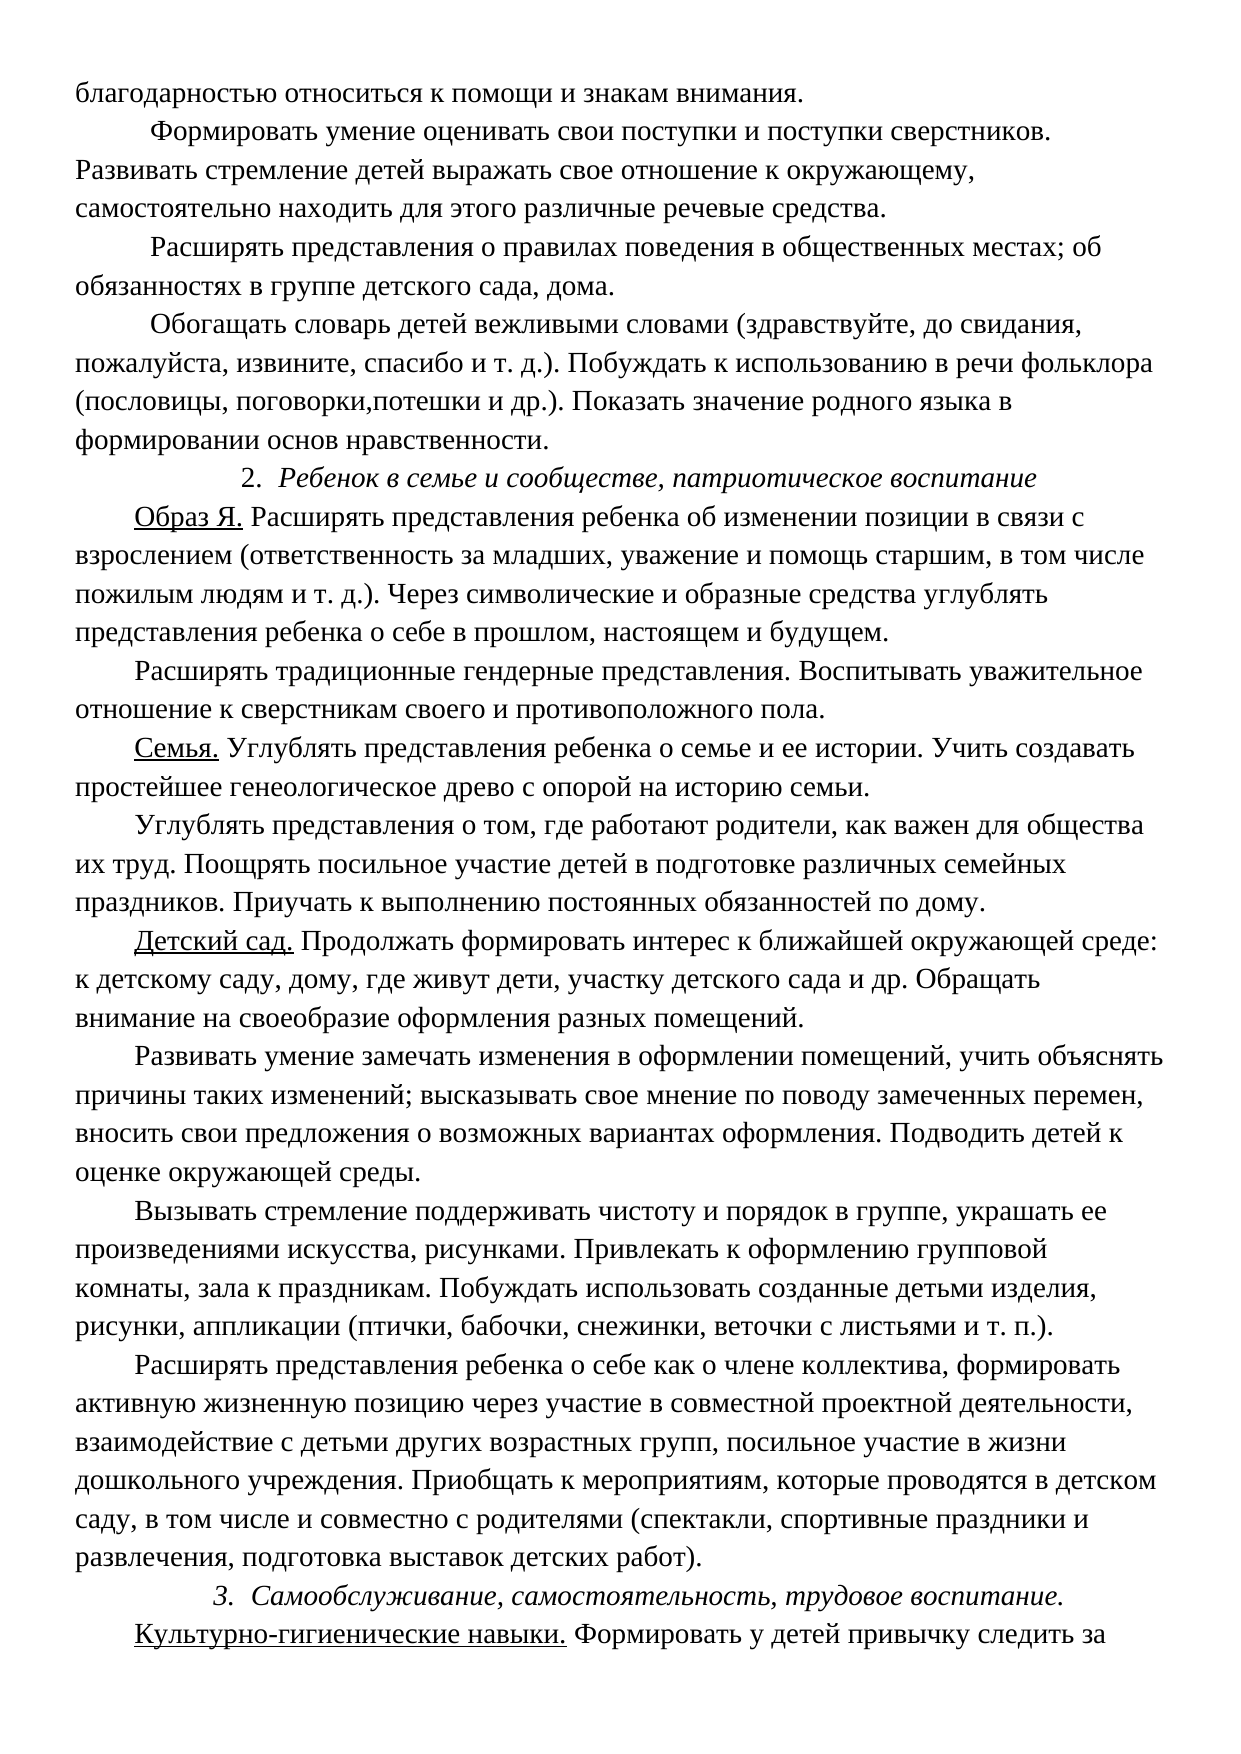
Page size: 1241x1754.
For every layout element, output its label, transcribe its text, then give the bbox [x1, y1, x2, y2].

text Обогащать словарь детей вежливыми словами (здравствуйте, до свидания, пожалуйста, извините, спасибо и т. д.). Побуждать к использованию в речи фольклора (пословицы, поговорки,потешки и др.). Показать значение родного языка в формировании основ нравственности. [75, 306, 1165, 455]
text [75, 75, 1165, 108]
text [75, 1617, 1165, 1650]
text Расширять традиционные гендерные представления. Воспитывать уважительное отношение к сверстникам своего и противоположного пола. [75, 653, 1165, 725]
text Развивать умение замечать изменения в оформлении помещений, учить объяснять причины таких изменений; высказывать свое мнение по поводу замеченных перемен, вносить свои предложения о возможных вариантах оформления. Подводить детей к оценке окружающей среды. [75, 1038, 1165, 1188]
text Семья. Углублять представления ребенка о семье и ее истории. Учить создавать простейшее генеологическое древо с опорой на историю семьи. [75, 730, 1165, 802]
list Самообслуживание, самостоятельность, трудовое воспитание. [112, 1578, 1165, 1612]
list Ребенок в семье и сообществе, патриотическое воспитание [112, 460, 1165, 494]
text Формировать умение оценивать свои поступки и поступки сверстников. Развивать стремление детей выражать свое отношение к окружающему, самостоятельно находить для этого различные речевые средства. [75, 113, 1165, 224]
text Образ Я. Расширять представления ребенка об изменении позиции в связи с взрослением (ответственность за младших, уважение и помощь старшим, в том числе пожилым людям и т. д.). Через символические и образные средства углублять представления ребенка о себе в прошлом, настоящем и будущем. [75, 499, 1165, 648]
text Вызывать стремление поддерживать чистоту и порядок в группе, украшать ее произведениями искусства, рисунками. Привлекать к оформлению групповой комнаты, зала к праздникам. Побуждать использовать созданные детьми изделия, рисунки, аппликации (птички, бабочки, снежинки, веточки с листьями и т. п.). [75, 1193, 1165, 1342]
text Детский сад. Продолжать формировать интерес к ближайшей окружающей среде: к детскому саду, дому, где живут дети, участку детского сада и др. Обращать внимание на своеобразие оформления разных помещений. [75, 923, 1165, 1033]
text Расширять представления о правилах поведения в общественных местах; об обязанностях в группе детского сада, дома. [75, 229, 1165, 301]
text Расширять представления ребенка о себе как о члене коллектива, формировать активную жизненную позицию через участие в совместной проектной деятельности, взаимодействие с детьми других возрастных групп, посильное участие в жизни дошкольного учреждения. Приобщать к мероприятиям, которые проводятся в детском саду, в том числе и совместно с родителями (спектакли, спортивные праздники и развлечения, подготовка выставок детских работ). [75, 1347, 1165, 1573]
text Углублять представления о том, где работают родители, как важен для общества их труд. Поощрять посильное участие детей в подготовке различных семейных праздников. Приучать к выполнению постоянных обязанностей по дому. [75, 807, 1165, 918]
